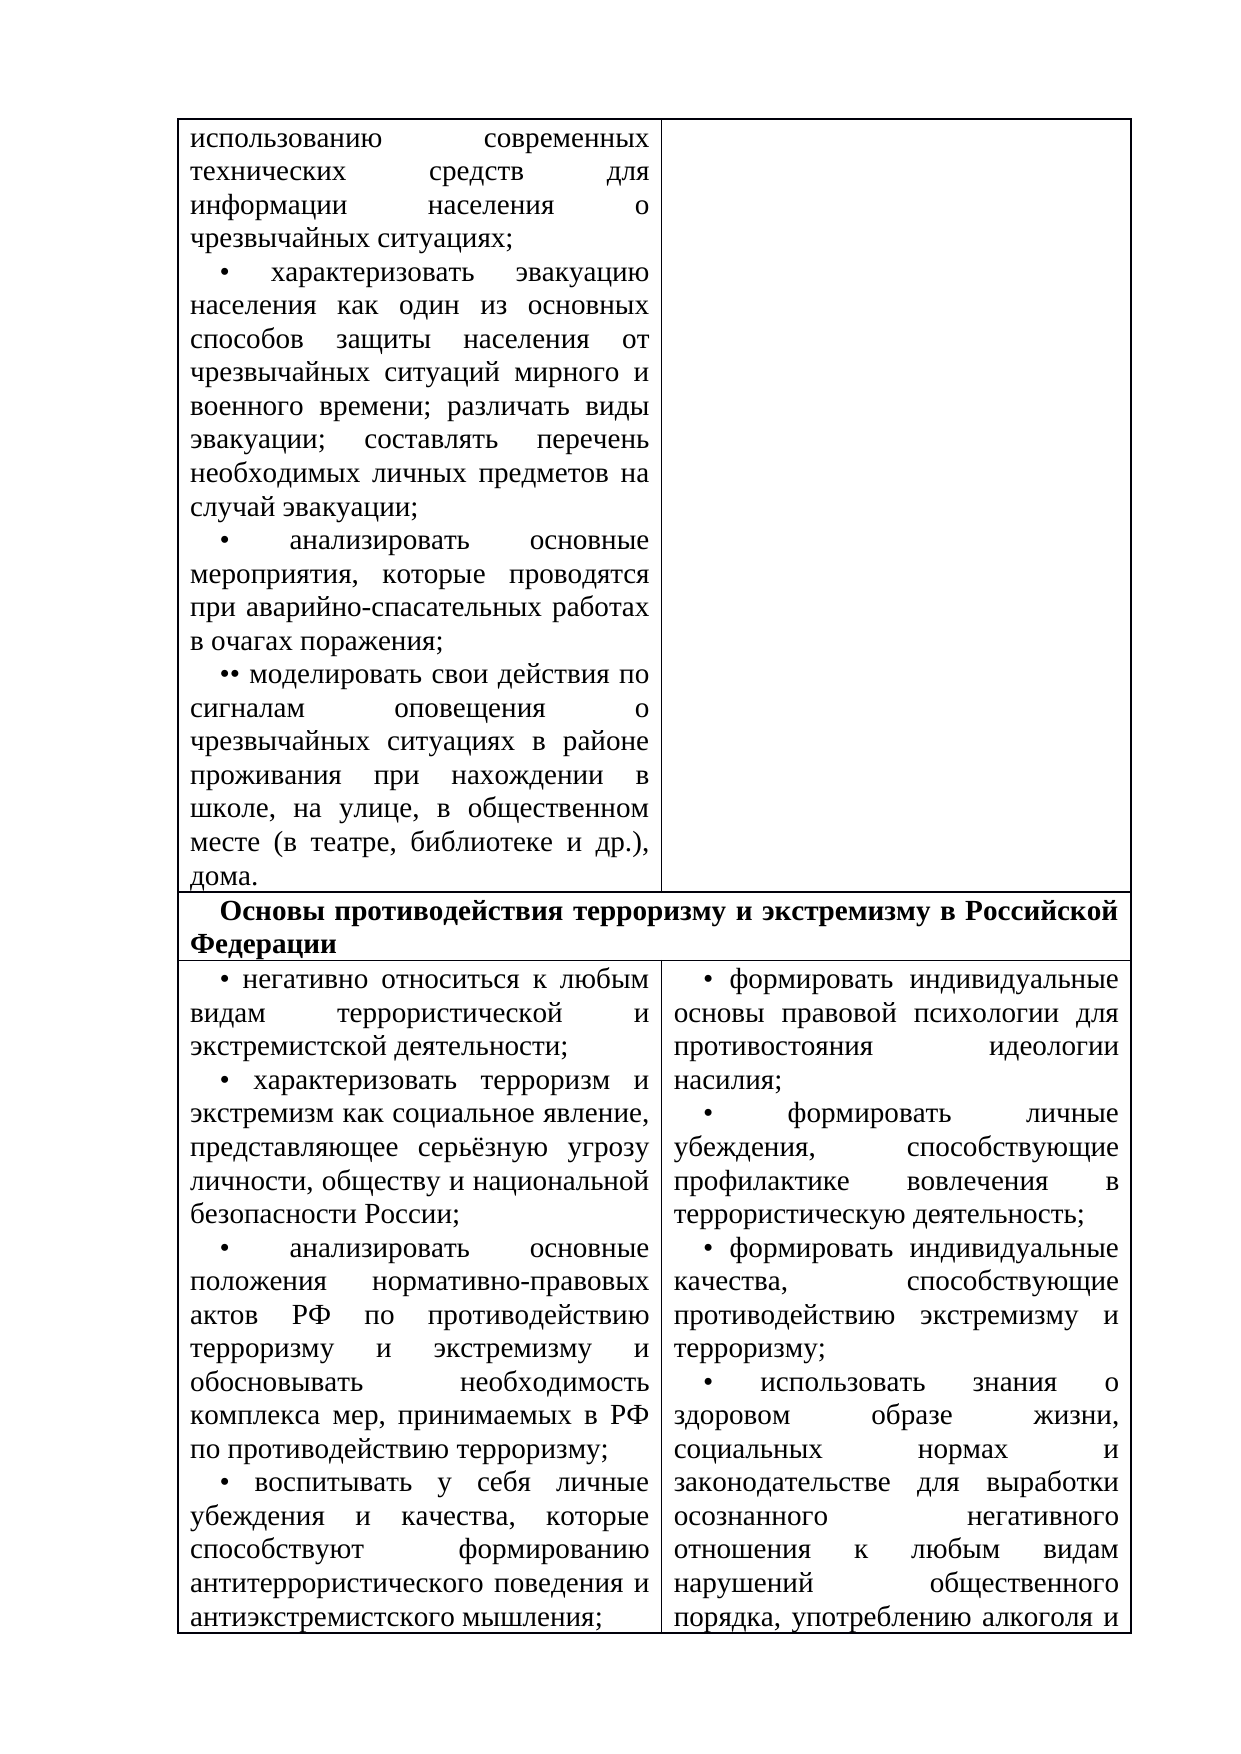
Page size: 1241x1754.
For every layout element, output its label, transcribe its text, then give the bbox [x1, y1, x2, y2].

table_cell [179, 120, 661, 891]
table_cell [179, 961, 661, 1632]
table_cell Основы противодействия терроризму и экстремизму в Российской Федерации [179, 893, 1130, 960]
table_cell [662, 961, 1130, 1632]
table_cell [662, 120, 1130, 891]
